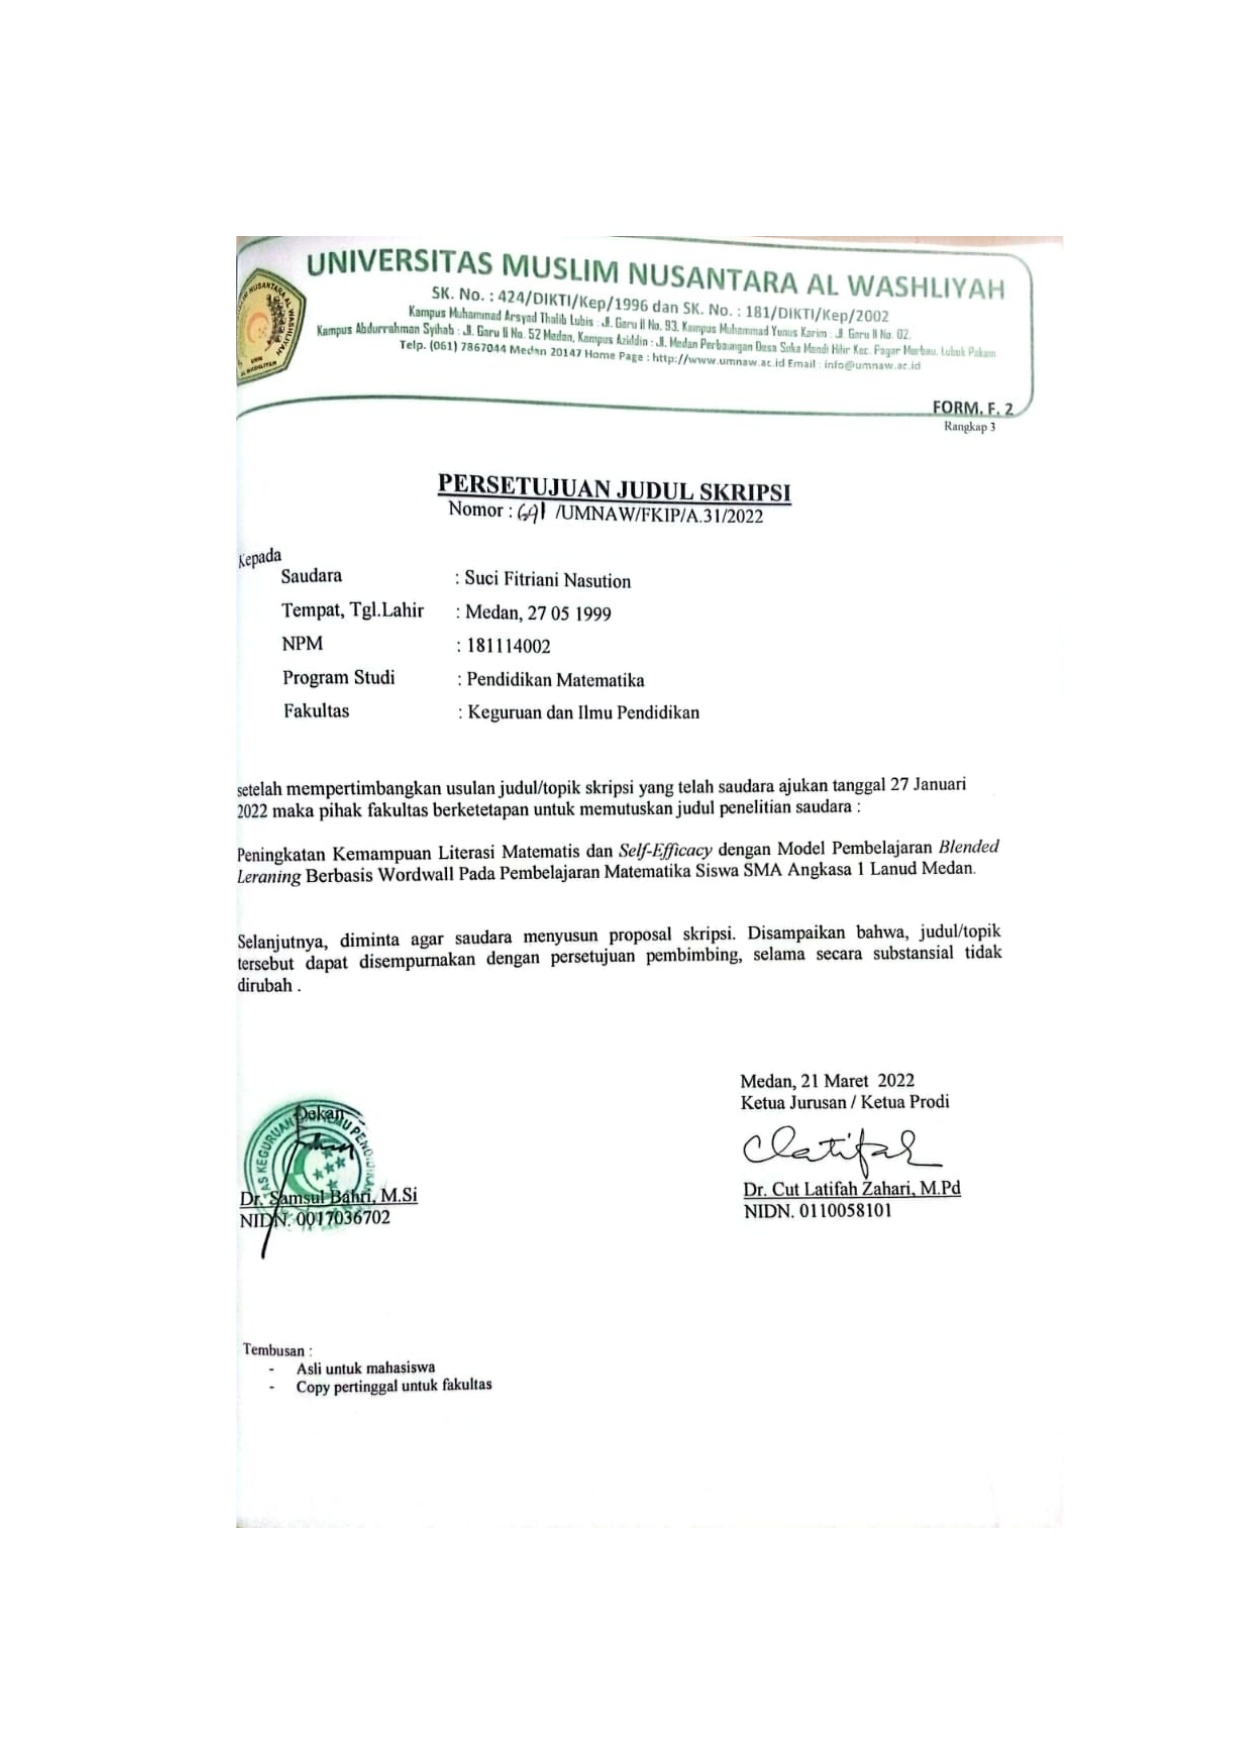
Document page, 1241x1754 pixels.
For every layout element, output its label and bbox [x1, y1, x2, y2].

picture [236, 236, 1064, 1528]
